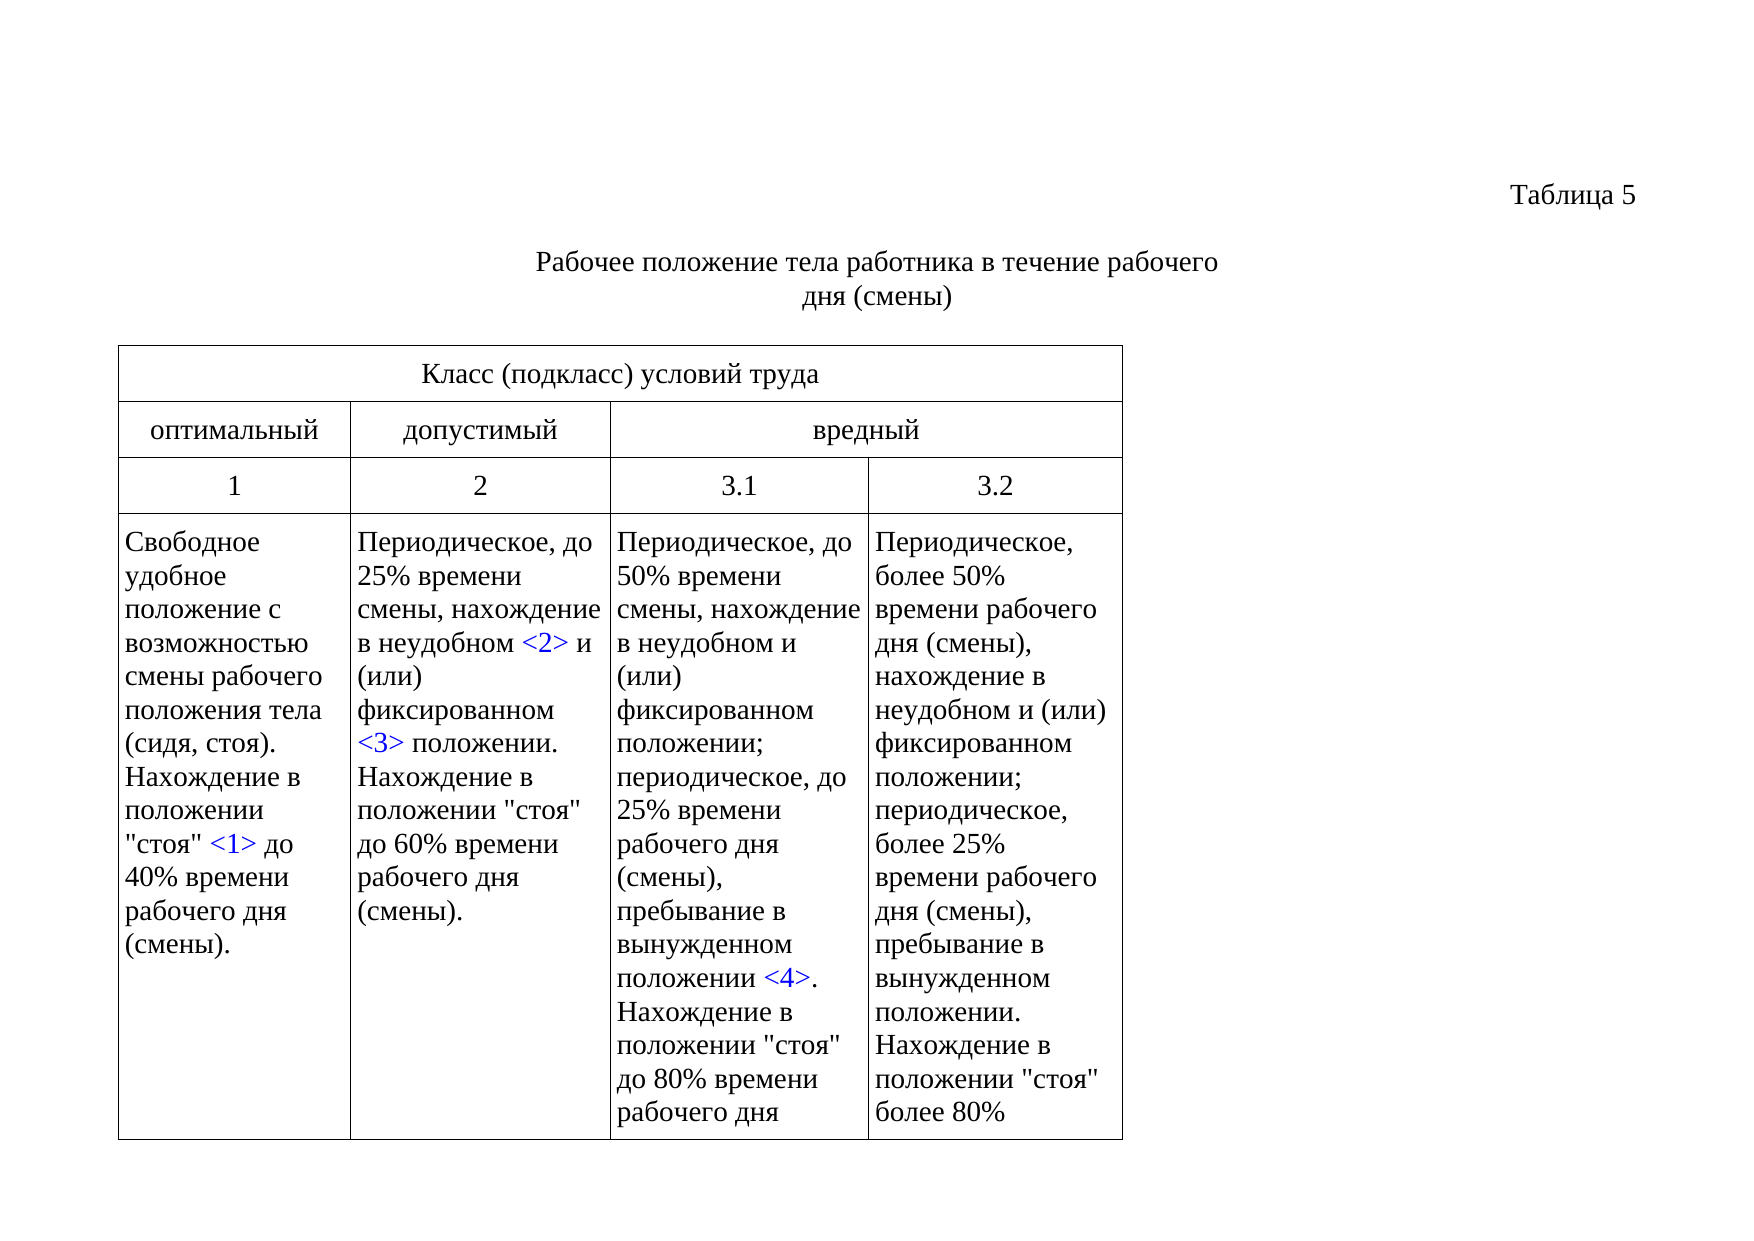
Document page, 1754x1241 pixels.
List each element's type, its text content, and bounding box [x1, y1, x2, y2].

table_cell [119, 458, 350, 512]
text Рабочее положение тела работника в течение рабочего [118, 244, 1636, 278]
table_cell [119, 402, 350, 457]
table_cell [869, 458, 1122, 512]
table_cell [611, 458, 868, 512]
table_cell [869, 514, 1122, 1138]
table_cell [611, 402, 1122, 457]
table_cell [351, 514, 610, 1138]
text дня (смены) [118, 278, 1636, 311]
text Таблица 5 [118, 177, 1636, 211]
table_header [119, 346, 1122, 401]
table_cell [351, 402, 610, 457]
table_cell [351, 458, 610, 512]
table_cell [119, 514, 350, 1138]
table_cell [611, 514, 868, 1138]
